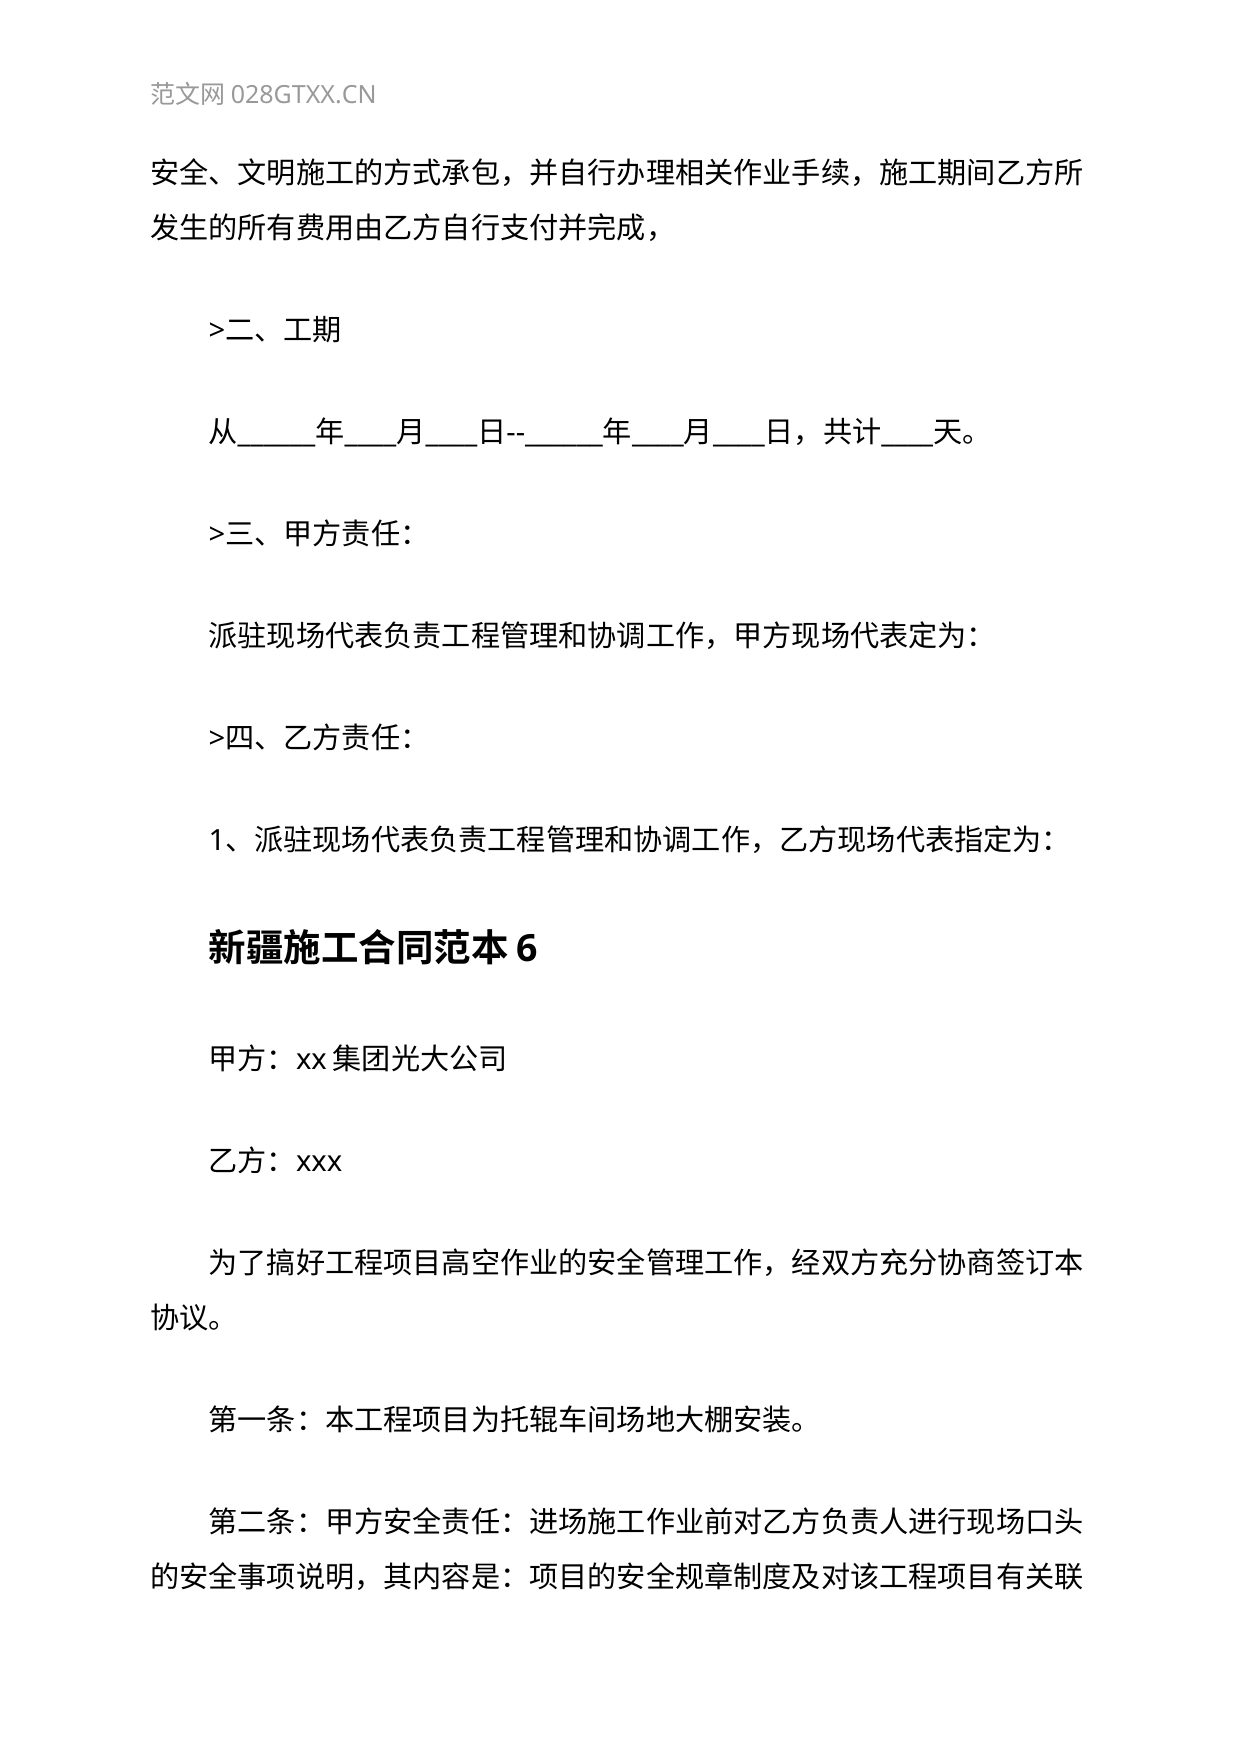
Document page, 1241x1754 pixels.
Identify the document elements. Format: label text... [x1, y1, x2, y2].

text 乙方：xxx [150, 1138, 1090, 1180]
text >二、工期 [150, 307, 1090, 349]
text 为了搞好工程项目高空作业的安全管理工作，经双方充分协商签订本协议。 [150, 1240, 1090, 1337]
text >四、乙方责任： [150, 714, 1090, 757]
text >三、甲方责任： [150, 511, 1090, 553]
text 第一条：本工程项目为托辊车间场地大棚安装。 [150, 1397, 1090, 1439]
text 派驻现场代表负责工程管理和协调工作，甲方现场代表定为： [150, 613, 1090, 655]
text 从______年____月____日--______年____月____日，共计____天。 [150, 409, 1090, 451]
text 甲方：xx集团光大公司 [150, 1036, 1090, 1078]
text 新疆施工合同范本6 [150, 918, 1090, 973]
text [150, 1498, 1090, 1596]
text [150, 150, 1090, 247]
text 1、派驻现场代表负责工程管理和协调工作，乙方现场代表指定为： [150, 816, 1090, 859]
